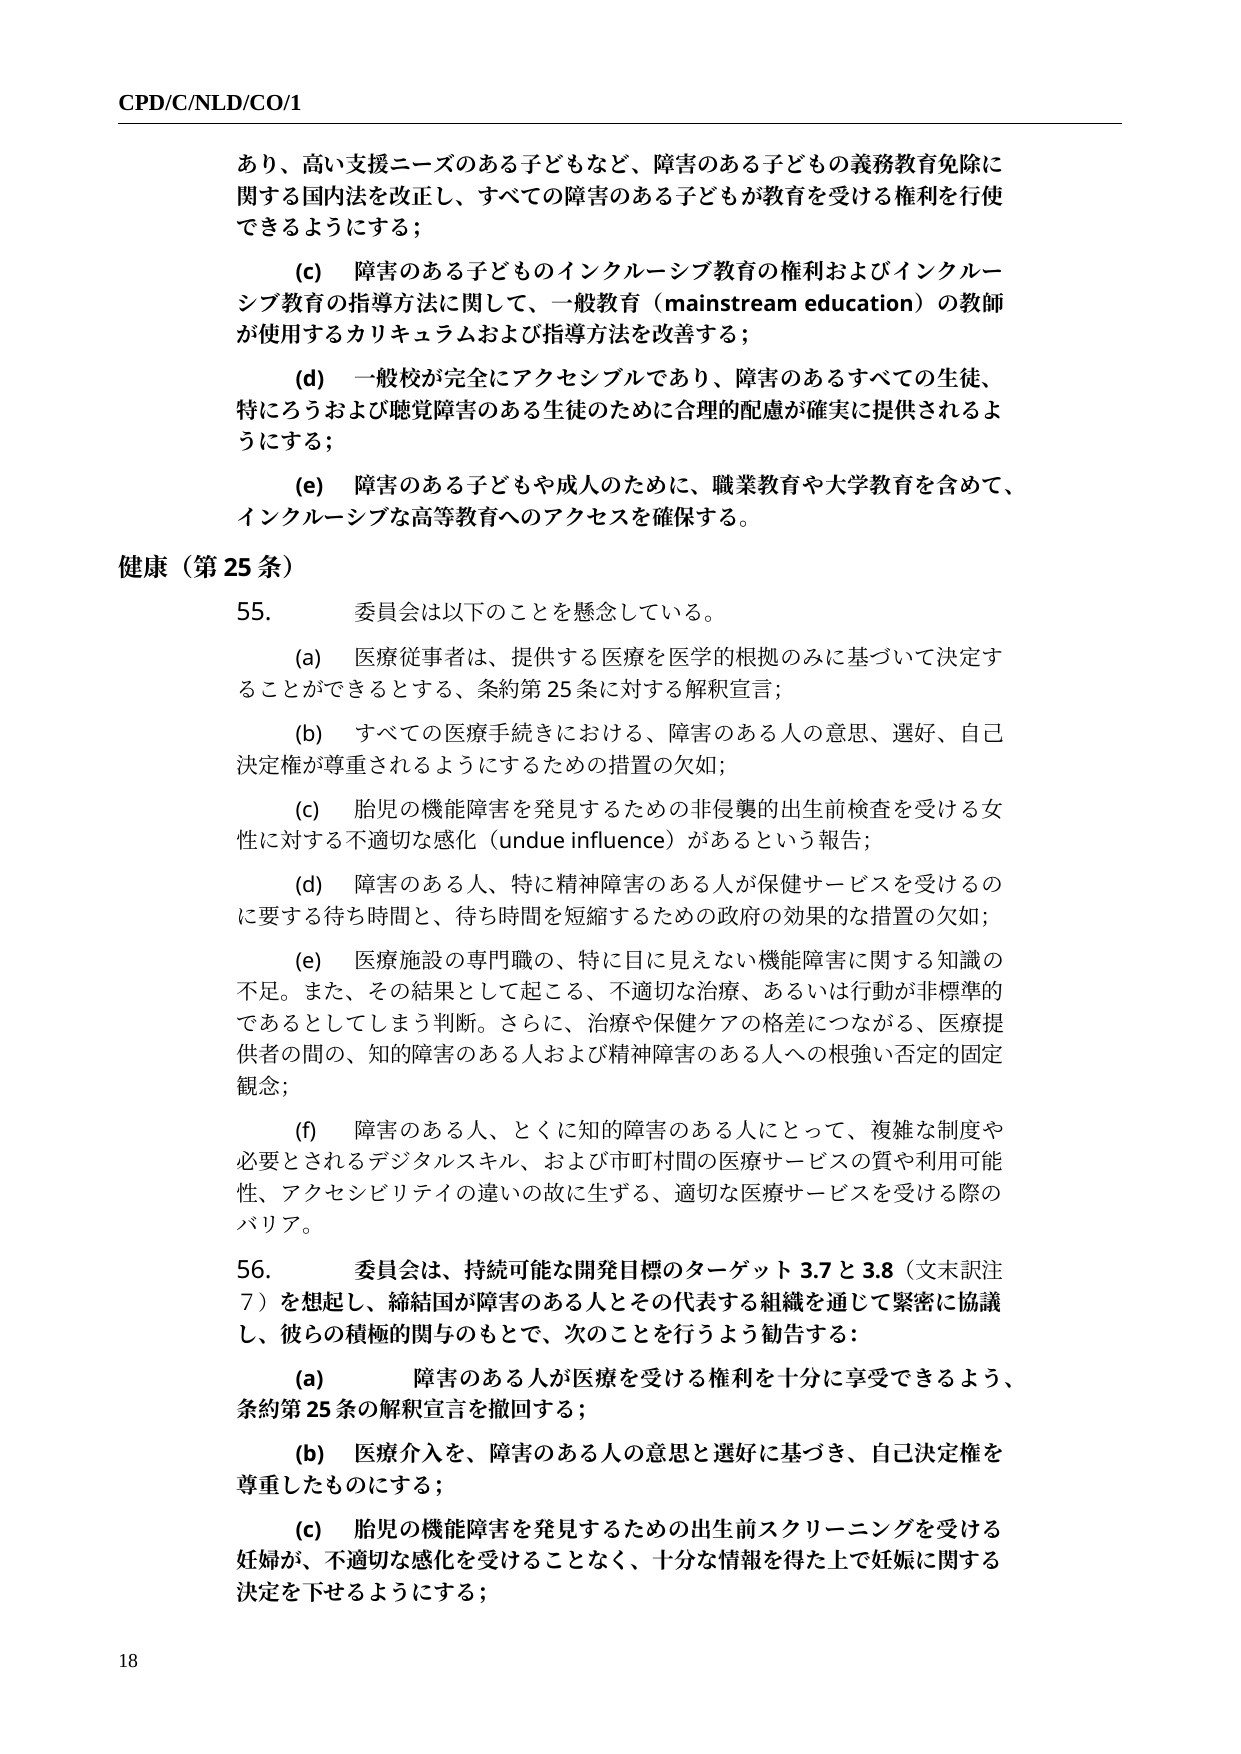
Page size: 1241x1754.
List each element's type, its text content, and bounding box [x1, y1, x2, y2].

text (b) 医療介入を、障害のある人の意思と選好に基づき、自己決定権を尊重したものにする； [236, 1436, 1004, 1499]
list 委員会は、持続可能な開発目標のターゲット3.7と3.8（文末訳注７）を想起し、締結国が障害のある人とその代表する組織を通じて緊密に協議し、彼らの積極的関与のもとで、次のことを行うよう勧告する： [236, 1251, 1004, 1348]
text (c) 胎児の機能障害を発見するための出生前スクリーニングを受ける妊婦が、不適切な感化を受けることなく、十分な情報を得た上で妊娠に関する決定を下せるようにする； [236, 1512, 1004, 1606]
text (c) 胎児の機能障害を発見するための非侵襲的出生前検査を受ける女性に対する不適切な感化（undue influence）があるという報告； [236, 792, 1004, 855]
text 健康（第25条） [118, 557, 1004, 582]
text (e) 医療施設の専門職の、特に目に見えない機能障害に関する知識の不足。また、その結果として起こる、不適切な治療、あるいは行動が非標準的であるとしてしまう判断。さらに、治療や保健ケアの格差につながる、医療提供者の間の、知的障害のある人および精神障害のある人への根強い否定的固定観念； [236, 943, 1004, 1100]
text (a) 医療従事者は、提供する医療を医学的根拠のみに基づいて決定することができるとする、条約第25条に対する解釈宣言； [236, 641, 1004, 704]
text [236, 148, 1004, 242]
list 委員会は以下のことを懸念している。 [236, 594, 1004, 628]
text (f) 障害のある人、とくに知的障害のある人にとって、複雑な制度や必要とされるデジタルスキル、および市町村間の医療サービスの質や利用可能性、アクセシビリテイの違いの故に生ずる、適切な医療サービスを受ける際のバリア。 [236, 1113, 1004, 1239]
text (a) 障害のある人が医療を受ける権利を十分に享受できるよう、条約第25条の解釈宣言を撤回する； [236, 1361, 1004, 1424]
text (c) 障害のある子どものインクルーシブ教育の権利およびインクルーシブ教育の指導方法に関して、一般教育（mainstream education）の教師が使用するカリキュラムおよび指導方法を改善する； [236, 254, 1004, 349]
text (e) 障害のある子どもや成人のために、職業教育や大学教育を含めて、インクルーシブな高等教育へのアクセスを確保する。 [236, 468, 1004, 532]
text (d) 一般校が完全にアクセシブルであり、障害のあるすべての生徒、特にろうおよび聴覚障害のある生徒のために合理的配慮が確実に提供されるようにする； [236, 362, 1004, 456]
text (b) すべての医療手続きにおける、障害のある人の意思、選好、自己決定権が尊重されるようにするための措置の欠如； [236, 716, 1004, 779]
text (d) 障害のある人、特に精神障害のある人が保健サービスを受けるのに要する待ち時間と、待ち時間を短縮するための政府の効果的な措置の欠如； [236, 867, 1004, 930]
